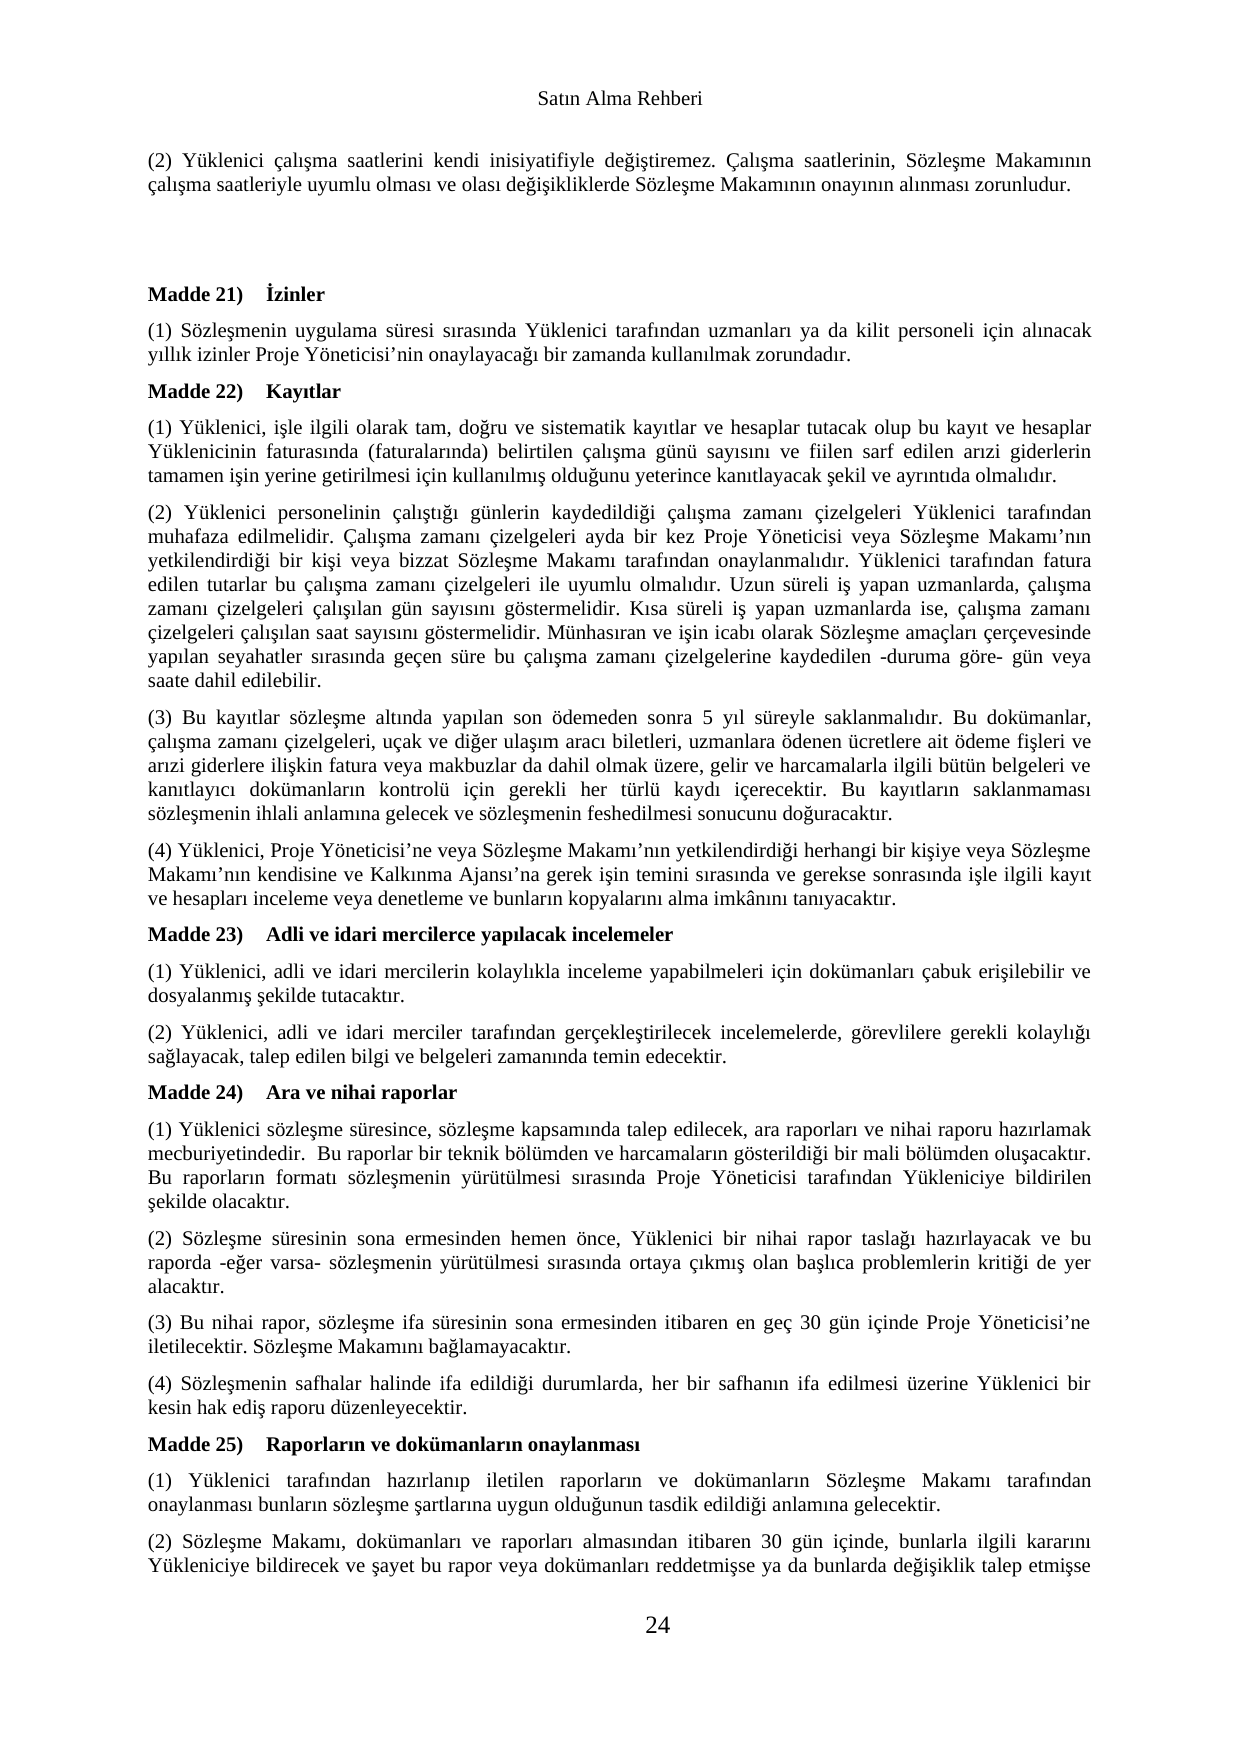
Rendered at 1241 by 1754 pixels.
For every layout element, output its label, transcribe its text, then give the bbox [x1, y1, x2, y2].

text (2) Sözleşme süresinin sona ermesinden hemen önce, Yüklenici bir nihai rapor taslağı hazırlayacak ve bu raporda -eğer varsa- sözleşmenin yürütülmesi sırasında ortaya çıkmış olan başlıca problemlerin kritiği de yer alacaktır. [148, 1226, 1093, 1298]
text (1) Sözleşmenin uygulama süresi sırasında Yüklenici tarafından uzmanları ya da kilit personeli için alınacak yıllık izinler Proje Yöneticisi’nin onaylayacağı bir zamanda kullanılmak zorundadır. [148, 318, 1093, 366]
text (1) Yüklenici, işle ilgili olarak tam, doğru ve sistematik kayıtlar ve hesaplar tutacak olup bu kayıt ve hesaplar Yüklenicinin faturasında (faturalarında) belirtilen çalışma günü sayısını ve fiilen sarf edilen arızi giderlerin tamamen işin yerine getirilmesi için kullanılmış olduğunu yeterince kanıtlayacak şekil ve ayrıntıda olmalıdır. [148, 415, 1093, 487]
text (2) Yüklenici çalışma saatlerini kendi inisiyatifiyle değiştiremez. Çalışma saatlerinin, Sözleşme Makamının çalışma saatleriyle uyumlu olması ve olası değişikliklerde Sözleşme Makamının onayının alınması zorunludur. [148, 148, 1093, 196]
list Raporların ve dokümanların onaylanması [148, 1431, 1093, 1456]
text (4) Sözleşmenin safhalar halinde ifa edildiği durumlarda, her bir safhanın ifa edilmesi üzerine Yüklenici bir kesin hak ediş raporu düzenleyecektir. [148, 1371, 1093, 1419]
text (1) Yüklenici sözleşme süresince, sözleşme kapsamında talep edilecek, ara raporları ve nihai raporu hazırlamak mecburiyetindedir. Bu raporlar bir teknik bölümden ve harcamaların gösterildiği bir mali bölümden oluşacaktır. Bu raporların formatı sözleşmenin yürütülmesi sırasında Proje Yöneticisi tarafından Yükleniciye bildirilen şekilde olacaktır. [148, 1117, 1093, 1213]
list Ara ve nihai raporlar [148, 1080, 1093, 1104]
text (4) Yüklenici, Proje Yöneticisi’ne veya Sözleşme Makamı’nın yetkilendirdiği herhangi bir kişiye veya Sözleşme Makamı’nın kendisine ve Kalkınma Ajansı’na gerek işin temini sırasında ve gerekse sonrasında işle ilgili kayıt ve hesapları inceleme veya denetleme ve bunların kopyalarını alma imkânını tanıyacaktır. [148, 838, 1093, 910]
text (2) Yüklenici personelinin çalıştığı günlerin kaydedildiği çalışma zamanı çizelgeleri Yüklenici tarafından muhafaza edilmelidir. Çalışma zamanı çizelgeleri ayda bir kez Proje Yöneticisi veya Sözleşme Makamı’nın yetkilendirdiği bir kişi veya bizzat Sözleşme Makamı tarafından onaylanmalıdır. Yüklenici tarafından fatura edilen tutarlar bu çalışma zamanı çizelgeleri ile uyumlu olmalıdır. Uzun süreli iş yapan uzmanlarda, çalışma zamanı çizelgeleri çalışılan gün sayısını göstermelidir. Kısa süreli iş yapan uzmanlarda ise, çalışma zamanı çizelgeleri çalışılan saat sayısını göstermelidir. Münhasıran ve işin icabı olarak Sözleşme amaçları çerçevesinde yapılan seyahatler sırasında geçen süre bu çalışma zamanı çizelgelerine kaydedilen -duruma göre- gün veya saate dahil edilebilir. [148, 500, 1093, 692]
text (2) Yüklenici, adli ve idari merciler tarafından gerçekleştirilecek incelemelerde, görevlilere gerekli kolaylığı sağlayacak, talep edilen bilgi ve belgeleri zamanında temin edecektir. [148, 1019, 1093, 1068]
list Kayıtlar [148, 379, 1093, 403]
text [148, 1529, 1093, 1577]
text (1) Yüklenici tarafından hazırlanıp iletilen raporların ve dokümanların Sözleşme Makamı tarafından onaylanması bunların sözleşme şartlarına uygun olduğunun tasdik edildiği anlamına gelecektir. [148, 1468, 1093, 1516]
list İzinler [148, 281, 1093, 306]
text (1) Yüklenici, adli ve idari mercilerin kolaylıkla inceleme yapabilmeleri için dokümanları çabuk erişilebilir ve dosyalanmış şekilde tutacaktır. [148, 959, 1093, 1007]
list Adli ve idari mercilerce yapılacak incelemeler [148, 922, 1093, 946]
text (3) Bu nihai rapor, sözleşme ifa süresinin sona ermesinden itibaren en geç 30 gün içinde Proje Yöneticisi’ne iletilecektir. Sözleşme Makamını bağlamayacaktır. [148, 1310, 1093, 1358]
text (3) Bu kayıtlar sözleşme altında yapılan son ödemeden sonra 5 yıl süreyle saklanmalıdır. Bu dokümanlar, çalışma zamanı çizelgeleri, uçak ve diğer ulaşım aracı biletleri, uzmanlara ödenen ücretlere ait ödeme fişleri ve arızi giderlere ilişkin fatura veya makbuzlar da dahil olmak üzere, gelir ve harcamalarla ilgili bütün belgeleri ve kanıtlayıcı dokümanların kontrolü için gerekli her türlü kaydı içerecektir. Bu kayıtların saklanmaması sözleşmenin ihlali anlamına gelecek ve sözleşmenin feshedilmesi sonucunu doğuracaktır. [148, 705, 1093, 825]
